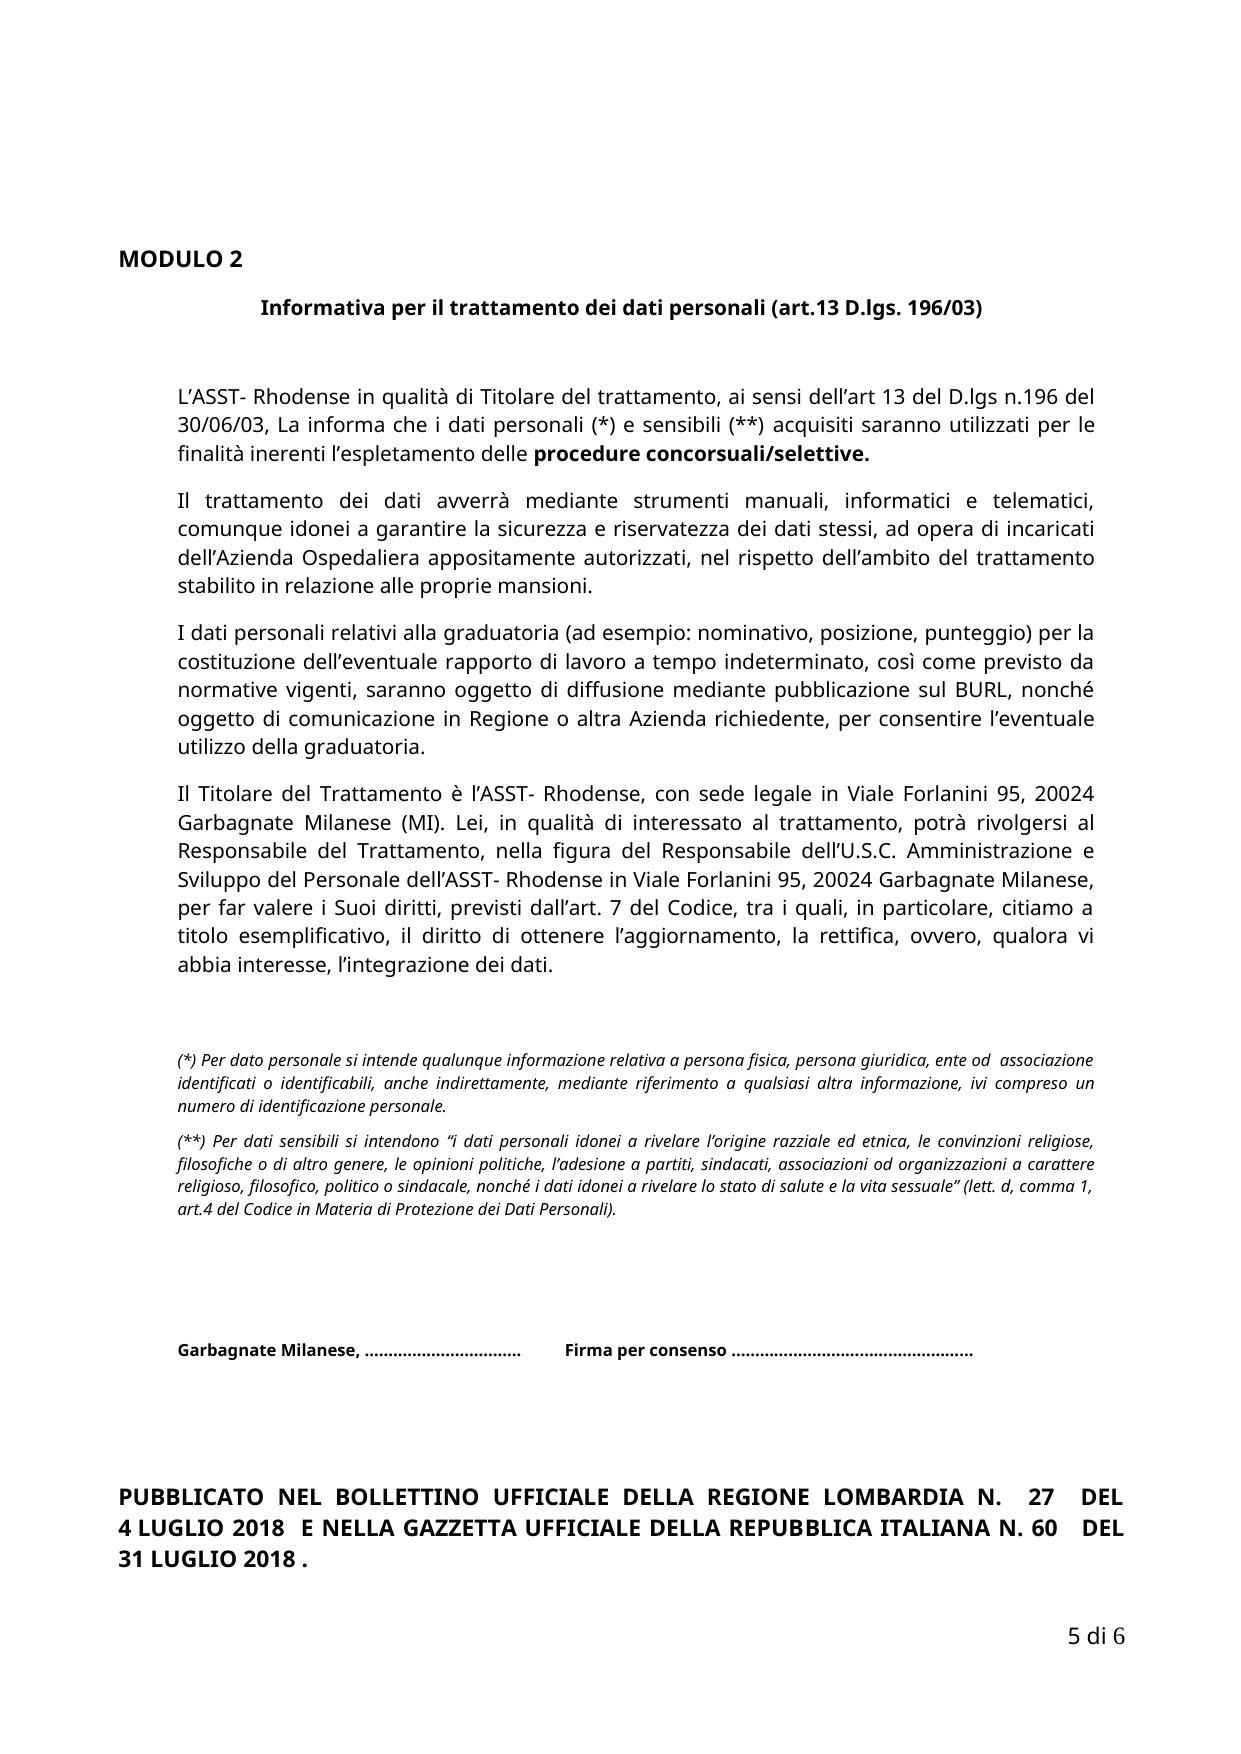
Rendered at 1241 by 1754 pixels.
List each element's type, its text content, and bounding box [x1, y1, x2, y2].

text I dati personali relativi alla graduatoria (ad esempio: nominativo, posizione, punteggio) per la costituzione dell’eventuale rapporto di lavoro a tempo indeterminato, così come previsto da normative vigenti, saranno oggetto di diffusione mediante pubblicazione sul BURL, nonché oggetto di comunicazione in Regione o altra Azienda richiedente, per consentire l’eventuale utilizzo della graduatoria. [177, 618, 1096, 761]
text Il trattamento dei dati avverrà mediante strumenti manuali, informatici e telematici, comunque idonei a garantire la sicurezza e riservatezza dei dati stessi, ad opera di incaricati dell’Azienda Ospedaliera appositamente autorizzati, nel rispetto dell’ambito del trattamento stabilito in relazione alle proprie mansioni. [177, 486, 1096, 600]
text Garbagnate Milanese, …………………………… Firma per consenso …………………………………………… [177, 1338, 1125, 1361]
text (**) Per dati sensibili si intendono “i dati personali idonei a rivelare l’origine razziale ed etnica, le convinzioni religiose, filosofiche o di altro genere, le opinioni politiche, l’adesione a partiti, sindacati, associazioni od organizzazioni a carattere religioso, filosofico, politico o sindacale, nonché i dati idonei a rivelare lo stato di salute e la vita sessuale” (lett. d, comma 1, art.4 del Codice in Materia di Protezione dei Dati Personali). [177, 1129, 1096, 1220]
text PUBBLICATO NEL BOLLETTINO UFFICIALE DELLA REGIONE LOMBARDIA N. 27 DEL 4 LUGLIO 2018 E NELLA GAZZETTA UFFICIALE DELLA REPUBBLICA ITALIANA N. 60 DEL 31 LUGLIO 2018 . [118, 1481, 1125, 1574]
text MODULO 2 [118, 243, 1125, 274]
text (*) Per dato personale si intende qualunque informazione relativa a persona fisica, persona giuridica, ente od associazione identificati o identificabili, anche indirettamente, mediante riferimento a qualsiasi altra informazione, ivi compreso un numero di identificazione personale. [177, 1049, 1096, 1117]
text Informativa per il trattamento dei dati personali (art.13 D.lgs. 196/03) [118, 293, 1125, 322]
text Il Titolare del Trattamento è l’ASST- Rhodense, con sede legale in Viale Forlanini 95, 20024 Garbagnate Milanese (MI). Lei, in qualità di interessato al trattamento, potrà rivolgersi al Responsabile del Trattamento, nella figura del Responsabile dell’U.S.C. Amministrazione e Sviluppo del Personale dell’ASST- Rhodense in Viale Forlanini 95, 20024 Garbagnate Milanese, per far valere i Suoi diritti, previsti dall’art. 7 del Codice, tra i quali, in particolare, citiamo a titolo esemplificativo, il diritto di ottenere l’aggiornamento, la rettifica, ovvero, qualora vi abbia interesse, l’integrazione dei dati. [177, 779, 1096, 978]
text L’ASST- Rhodense in qualità di Titolare del trattamento, ai sensi dell’art 13 del D.lgs n.196 del 30/06/03, La informa che i dati personali (*) e sensibili (**) acquisiti saranno utilizzati per le finalità inerenti l’espletamento delle procedure concorsuali/selettive. [177, 382, 1096, 467]
